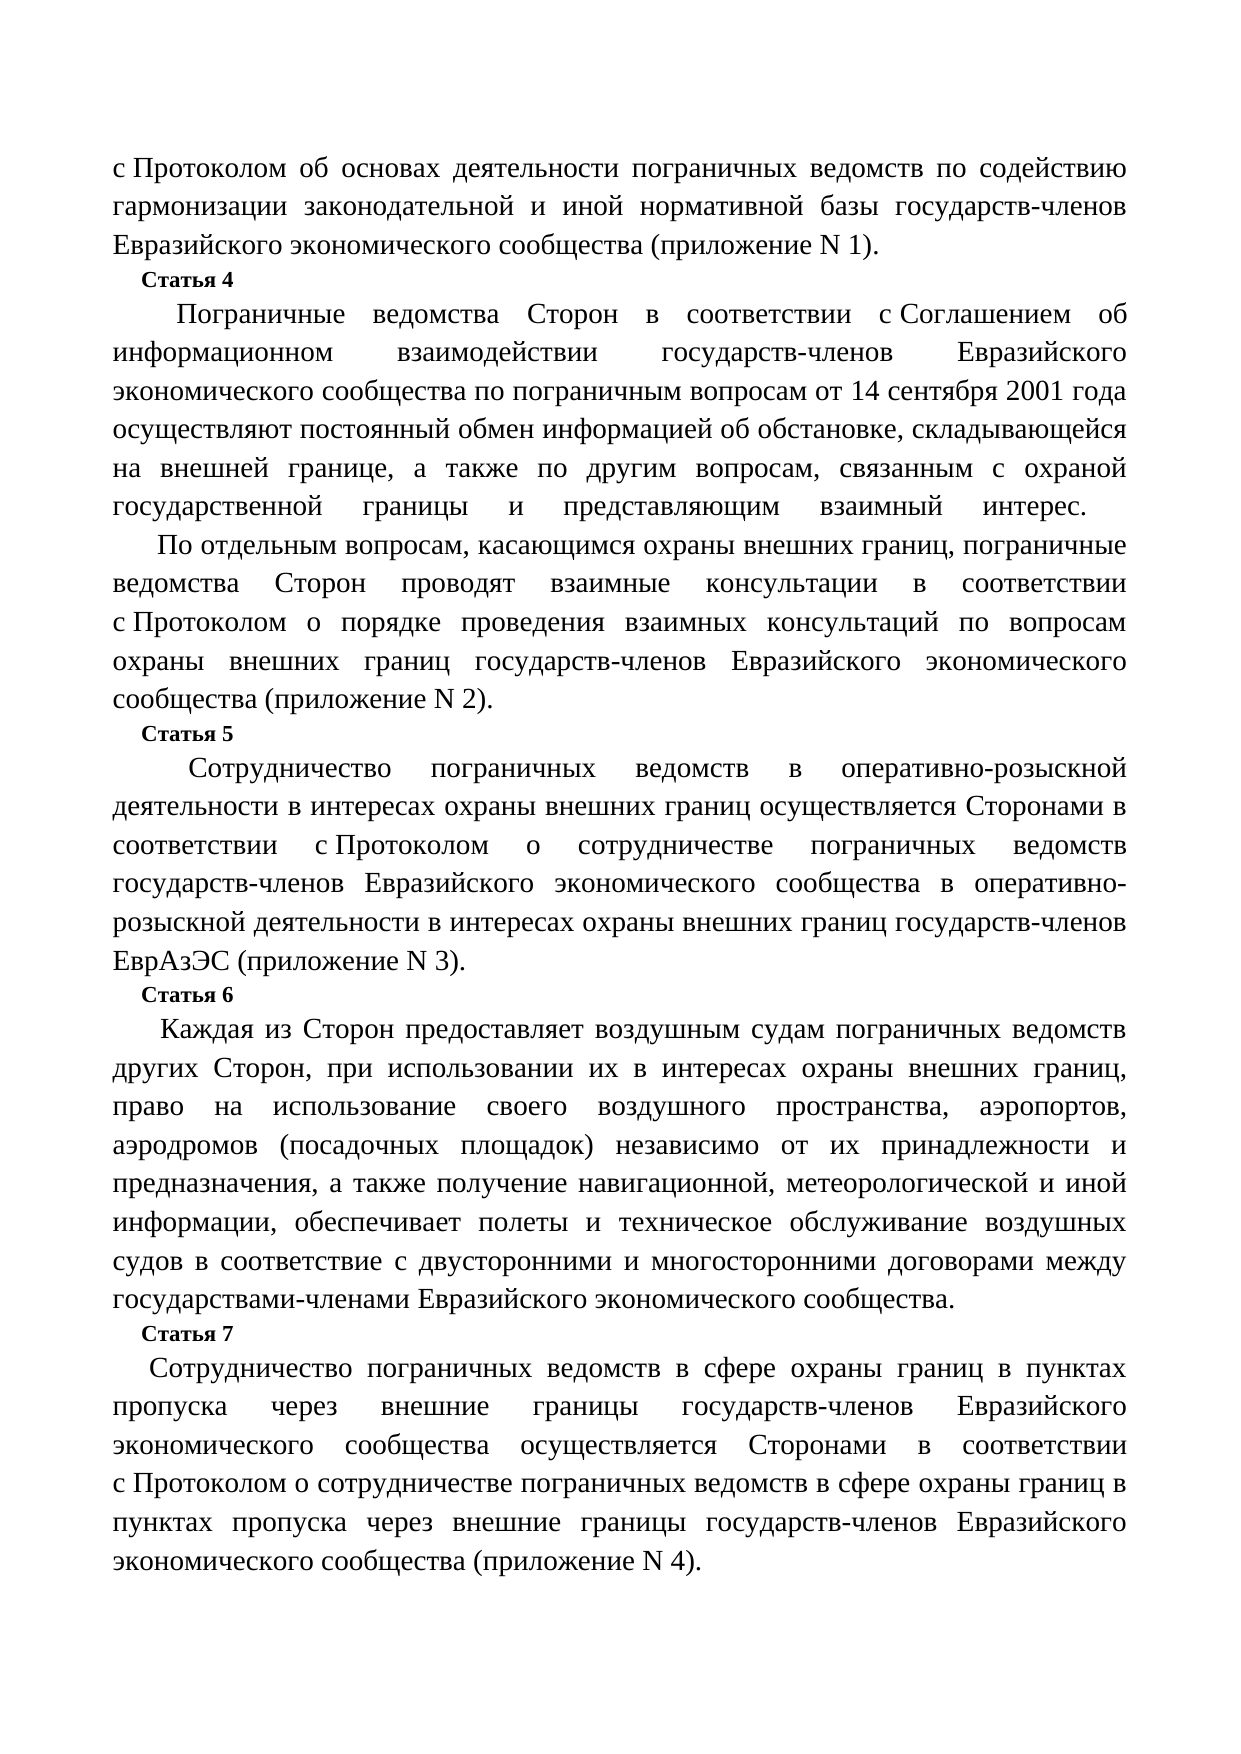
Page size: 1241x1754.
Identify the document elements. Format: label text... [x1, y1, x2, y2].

text Сотрудничество пограничных ведомств в оперативно-розыскной деятельности в интересах охраны внешних границ осуществляется Сторонами в соответствии с Протоколом о сотрудничестве пограничных ведомств государств-членов Евразийского экономического сообщества в оперативно-розыскной деятельности в интересах охраны внешних границ государств-членов ЕврАзЭС (приложение N 3). [112, 750, 1128, 976]
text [112, 150, 1128, 261]
text Статья 6 [112, 981, 1128, 1008]
text Каждая из Сторон предоставляет воздушным судам пограничных ведомств других Сторон, при использовании их в интересах охраны внешних границ, право на использование своего воздушного пространства, аэропортов, аэродромов (посадочных площадок) независимо от их принадлежности и предназначения, а также получение навигационной, метеорологической и иной информации, обеспечивает полеты и техническое обслуживание воздушных судов в соответствие с двусторонними и многосторонними договорами между государствами-членами Евразийского экономического сообщества. [112, 1011, 1128, 1315]
text Статья 5 [112, 720, 1128, 746]
text Пограничные ведомства Сторон в соответствии с Соглашением об информационном взаимодействии государств-членов Евразийского экономического сообщества по пограничным вопросам от 14 сентября 2001 года осуществляют постоянный обмен информацией об обстановке, складывающейся на внешней границе, а также по другим вопросам, связанным с охраной государственной границы и представляющим взаимный интерес. По отдельным вопросам, касающимся охраны внешних границ, пограничные ведомства Сторон проводят взаимные консультации в соответствии с Протоколом о порядке проведения взаимных консультаций по вопросам охраны внешних границ государств-членов Евразийского экономического сообщества (приложение N 2). [112, 296, 1128, 715]
text Статья 7 [112, 1320, 1128, 1346]
text Сотрудничество пограничных ведомств в сфере охраны границ в пунктах пропуска через внешние границы государств-членов Евразийского экономического сообщества осуществляется Сторонами в соответствии с Протоколом о сотрудничестве пограничных ведомств в сфере охраны границ в пунктах пропуска через внешние границы государств-членов Евразийского экономического сообщества (приложение N 4). [112, 1350, 1128, 1576]
text Статья 4 [112, 266, 1128, 292]
